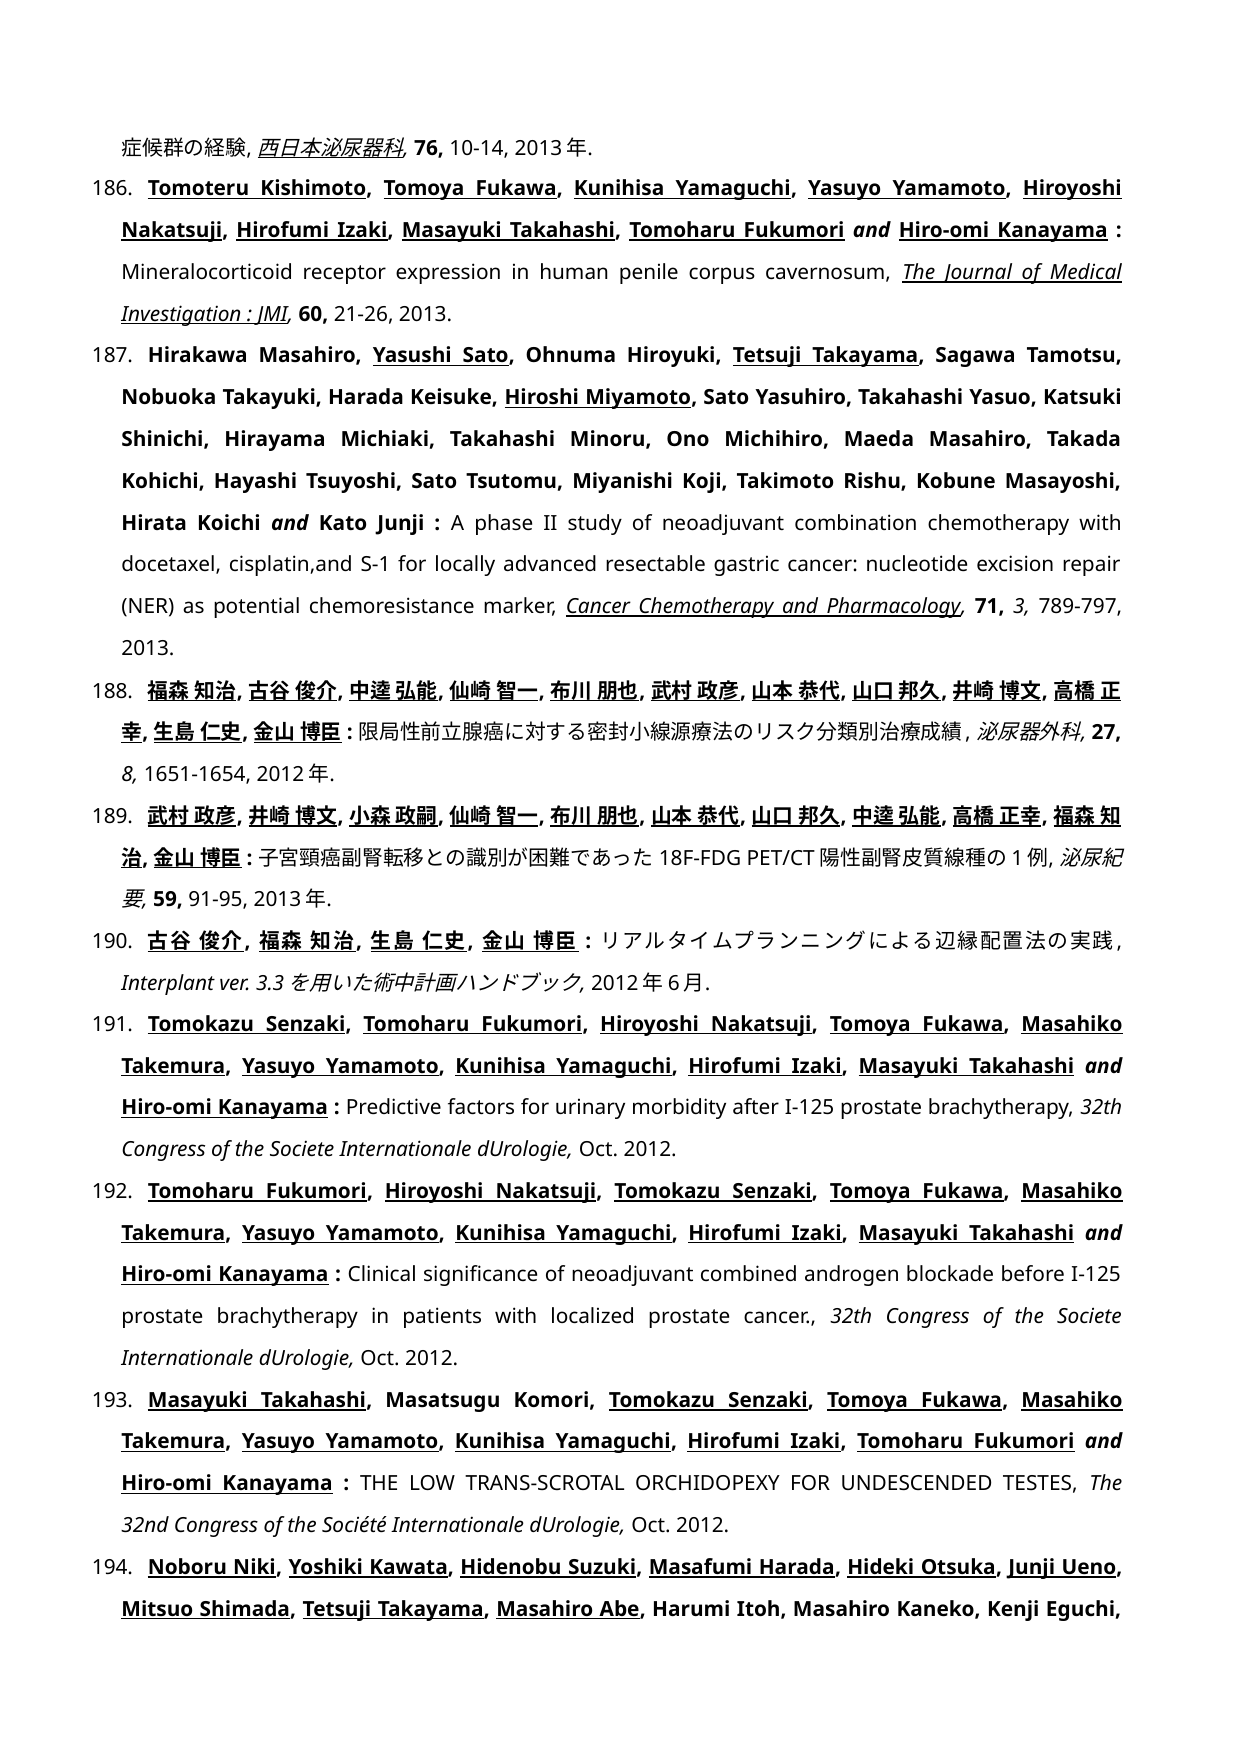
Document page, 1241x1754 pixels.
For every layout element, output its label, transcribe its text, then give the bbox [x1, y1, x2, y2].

list Tomoteru Kishimoto, Tomoya Fukawa, Kunihisa Yamaguchi, Yasuyo Yamamoto, Hiroyoshi Nakatsuji, Hirofumi Izaki, Masayuki Takahashi, Tomoharu Fukumori and Hiro-omi Kanayama : Mineralocorticoid receptor expression in human penile corpus cavernosum, The Journal of Medical Investigation : JMI, 60, 21-26, 2013. [92, 167, 1122, 334]
list Tomoharu Fukumori, Hiroyoshi Nakatsuji, Tomokazu Senzaki, Tomoya Fukawa, Masahiko Takemura, Yasuyo Yamamoto, Kunihisa Yamaguchi, Hirofumi Izaki, Masayuki Takahashi and Hiro-omi Kanayama : Clinical significance of neoadjuvant combined androgen blockade before I-125 prostate brachytherapy in patients with localized prostate cancer., 32th Congress of the Societe Internationale dUrologie, Oct. 2012. [92, 1169, 1122, 1378]
list 古谷 俊介, 福森 知治, 生島 仁史, 金山 博臣 : リアルタイムプランニングによる辺縁配置法の実践, Interplant ver. 3.3を用いた術中計画ハンドブック, 2012年6月. [92, 919, 1122, 1002]
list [92, 1545, 1122, 1629]
list 福森 知治, 古谷 俊介, 中逵 弘能, 仙崎 智一, 布川 朋也, 武村 政彦, 山本 恭代, 山口 邦久, 井崎 博文, 高橋 正幸, 生島 仁史, 金山 博臣 : 限局性前立腺癌に対する密封小線源療法のリスク分類別治療成績, 泌尿器外科, 27, 8, 1651-1654, 2012年. [92, 668, 1122, 793]
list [92, 125, 1122, 167]
list Tomokazu Senzaki, Tomoharu Fukumori, Hiroyoshi Nakatsuji, Tomoya Fukawa, Masahiko Takemura, Yasuyo Yamamoto, Kunihisa Yamaguchi, Hirofumi Izaki, Masayuki Takahashi and Hiro-omi Kanayama : Predictive factors for urinary morbidity after I-125 prostate brachytherapy, 32th Congress of the Societe Internationale dUrologie, Oct. 2012. [92, 1002, 1122, 1169]
list Hirakawa Masahiro, Yasushi Sato, Ohnuma Hiroyuki, Tetsuji Takayama, Sagawa Tamotsu, Nobuoka Takayuki, Harada Keisuke, Hiroshi Miyamoto, Sato Yasuhiro, Takahashi Yasuo, Katsuki Shinichi, Hirayama Michiaki, Takahashi Minoru, Ono Michihiro, Maeda Masahiro, Takada Kohichi, Hayashi Tsuyoshi, Sato Tsutomu, Miyanishi Koji, Takimoto Rishu, Kobune Masayoshi, Hirata Koichi and Kato Junji : A phase II study of neoadjuvant combination chemotherapy with docetaxel, cisplatin,and S-1 for locally advanced resectable gastric cancer: nucleotide excision repair (NER) as potential chemoresistance marker, Cancer Chemotherapy and Pharmacology, 71, 3, 789-797, 2013. [92, 334, 1122, 668]
list Masayuki Takahashi, Masatsugu Komori, Tomokazu Senzaki, Tomoya Fukawa, Masahiko Takemura, Yasuyo Yamamoto, Kunihisa Yamaguchi, Hirofumi Izaki, Tomoharu Fukumori and Hiro-omi Kanayama : THE LOW TRANS-SCROTAL ORCHIDOPEXY FOR UNDESCENDED TESTES, The 32nd Congress of the Société Internationale dUrologie, Oct. 2012. [92, 1378, 1122, 1545]
list 武村 政彦, 井崎 博文, 小森 政嗣, 仙崎 智一, 布川 朋也, 山本 恭代, 山口 邦久, 中逵 弘能, 高橋 正幸, 福森 知治, 金山 博臣 : 子宮頸癌副腎転移との識別が困難であった18F-FDG PET/CT陽性副腎皮質線種の1例, 泌尿紀要, 59, 91-95, 2013年. [92, 793, 1122, 919]
